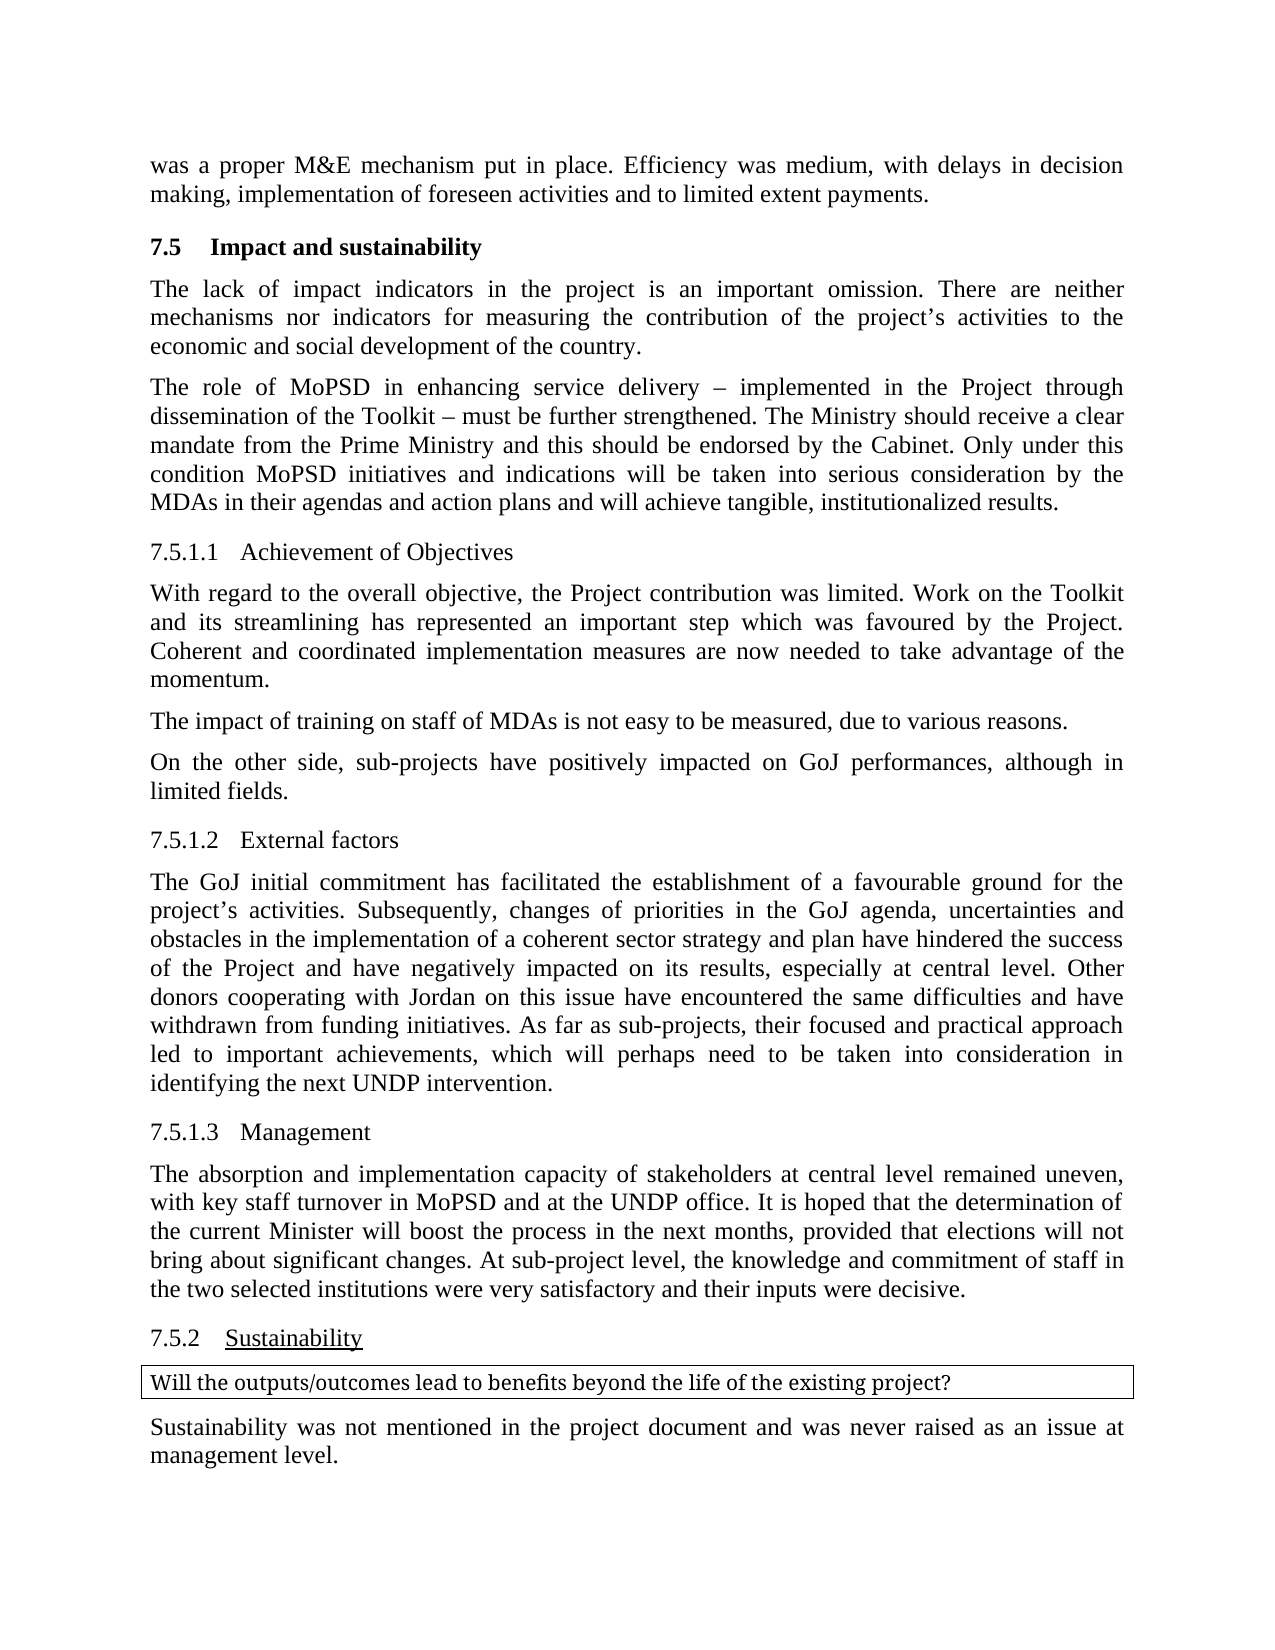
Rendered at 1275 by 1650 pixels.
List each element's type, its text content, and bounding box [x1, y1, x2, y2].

subtitle Impact and sustainability [150, 232, 1125, 261]
text The GoJ initial commitment has facilitated the establishment of a favourable ground for the project’s activities. Subsequently, changes of priorities in the GoJ agenda, uncertainties and obstacles in the implementation of a coherent sector strategy and plan have hindered the success of the Project and have negatively impacted on its results, especially at central level. Other donors cooperating with Jordan on this issue have encountered the same difficulties and have withdrawn from funding initiatives. As far as sub-projects, their focused and practical approach led to important achievements, which will perhaps need to be taken into consideration in identifying the next UNDP intervention. [150, 867, 1125, 1097]
text The role of MoPSD in enhancing service delivery – implemented in the Project through dissemination of the Toolkit – must be further strengthened. The Ministry should receive a clear mandate from the Prime Ministry and this should be endorsed by the Cabinet. Only under this condition MoPSD initiatives and indications will be taken into serious consideration by the MDAs in their agendas and action plans and will achieve tangible, institutionalized results. [150, 372, 1125, 516]
subtitle Achievement of Objectives [150, 537, 1125, 566]
text On the other side, sub-projects have positively impacted on GoJ performances, although in limited fields. [150, 747, 1125, 804]
subtitle External factors [150, 825, 1125, 854]
text Sustainability was not mentioned in the project document and was never raised as an issue at management level. [150, 1412, 1125, 1469]
subtitle Sustainability [150, 1323, 1125, 1352]
text With regard to the overall objective, the Project contribution was limited. Work on the Toolkit and its streamlining has represented an important step which was favoured by the Project. Coherent and coordinated implementation measures are now needed to take advantage of the momentum. [150, 578, 1125, 693]
text Will the outputs/outcomes lead to benefits beyond the life of the existing project? [142, 1366, 1133, 1398]
text The lack of impact indicators in the project is an important omission. There are neither mechanisms nor indicators for measuring the contribution of the project’s activities to the economic and social development of the country. [150, 274, 1125, 360]
subtitle Management [150, 1117, 1125, 1146]
text The impact of training on staff of MDAs is not easy to be measured, due to various reasons. [150, 706, 1125, 734]
text The absorption and implementation capacity of stakeholders at central level remained uneven, with key staff turnover in MoPSD and at the UNDP office. It is hoped that the determination of the current Minister will boost the process in the next months, provided that elections will not bring about significant changes. At sub-project level, the knowledge and commitment of staff in the two selected institutions were very satisfactory and their inputs were decisive. [150, 1159, 1125, 1302]
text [150, 150, 1125, 207]
